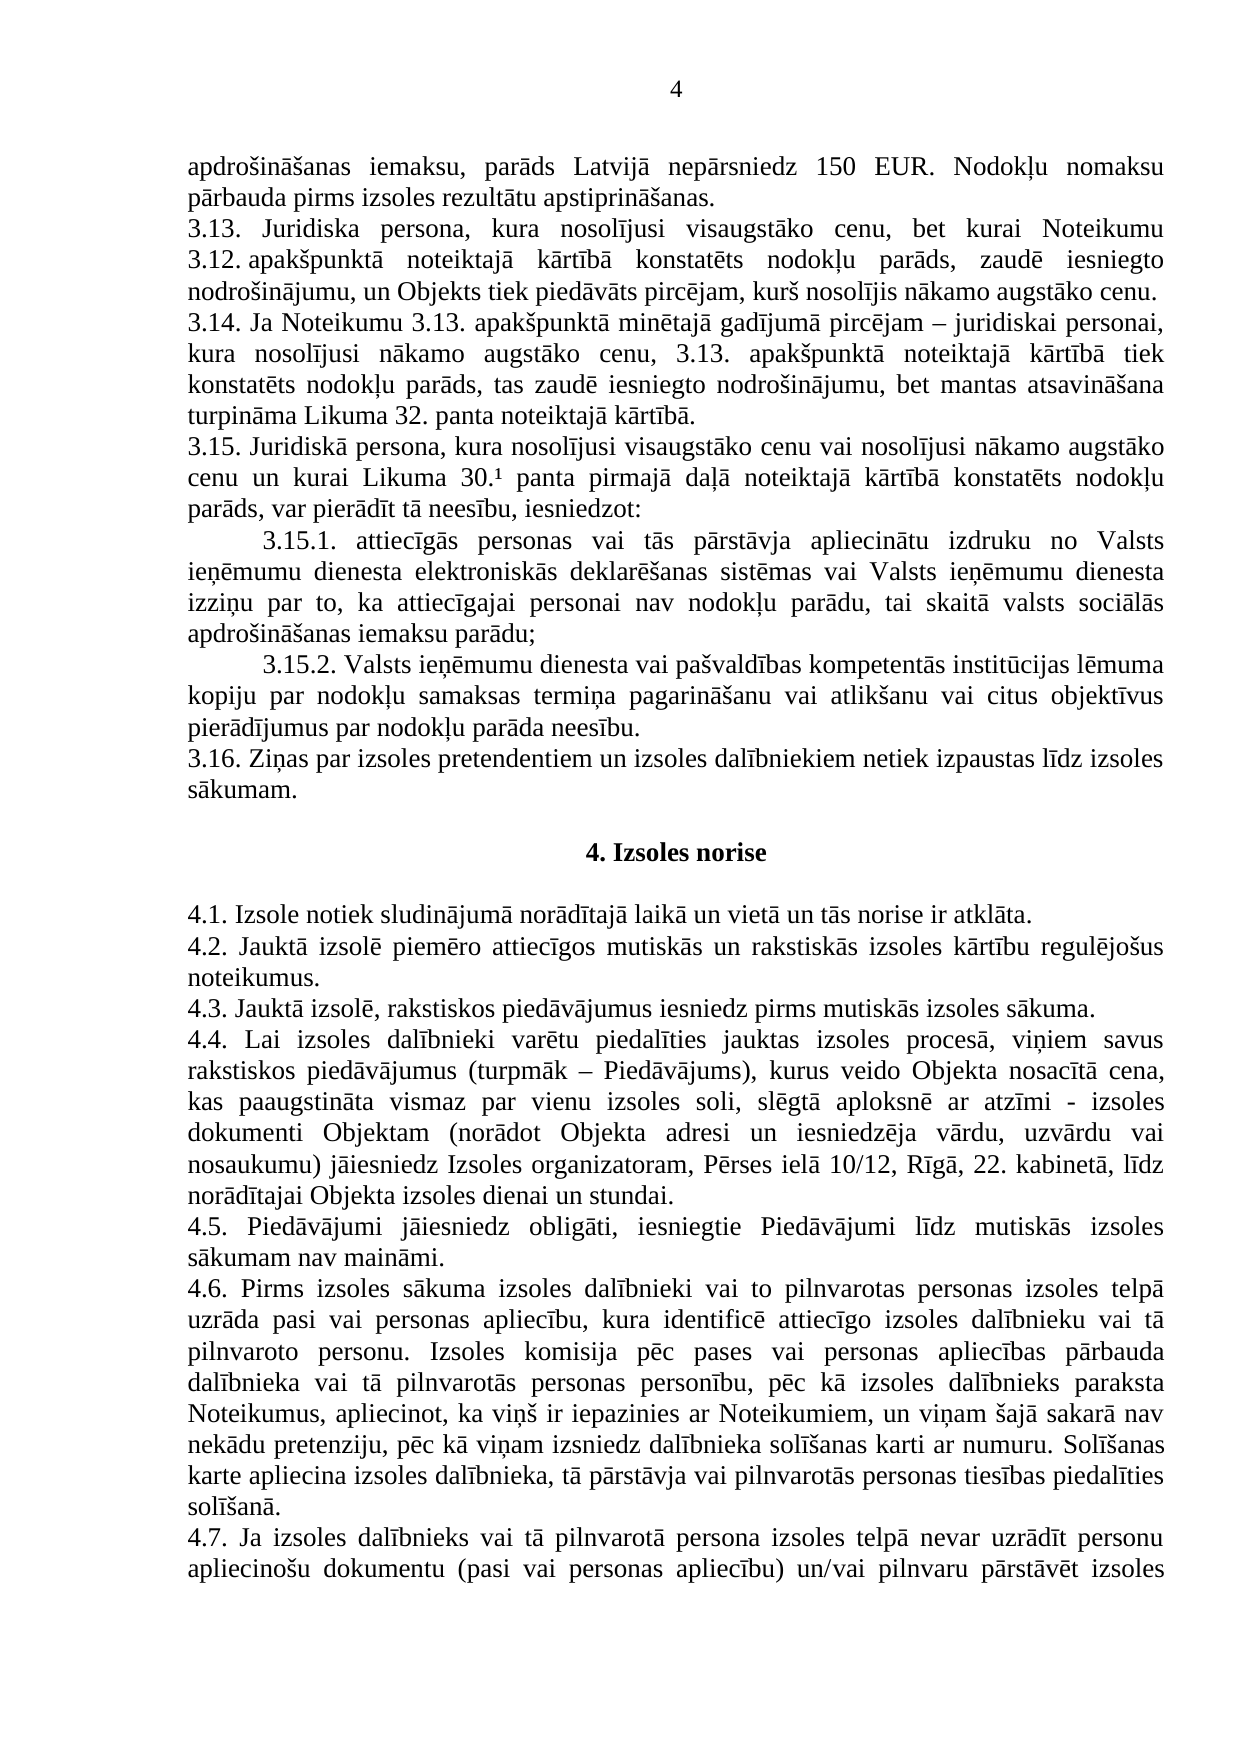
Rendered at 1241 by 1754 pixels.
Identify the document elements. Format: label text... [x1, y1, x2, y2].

text 3.15.2. Valsts ieņēmumu dienesta vai pašvaldības kompetentās institūcijas lēmuma kopiju par nodokļu samaksas termiņa pagarināšanu vai atlikšanu vai citus objektīvus pierādījumus par nodokļu parāda neesību. [187, 648, 1165, 742]
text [187, 1521, 1165, 1584]
subtitle 4. Izsoles norise [187, 836, 1165, 867]
text 4.5. Piedāvājumi jāiesniedz obligāti, iesniegtie Piedāvājumi līdz mutiskās izsoles sākumam nav maināmi. [187, 1210, 1165, 1272]
text 3.13. Juridiska persona, kura nosolījusi visaugstāko cenu, bet kurai Noteikumu 3.12. apakšpunktā noteiktajā kārtībā konstatēts nodokļu parāds, zaudē iesniegto nodrošinājumu, un Objekts tiek piedāvāts pircējam, kurš nosolījis nākamo augstāko cenu. [187, 212, 1165, 306]
text 4.6. Pirms izsoles sākuma izsoles dalībnieki vai to pilnvarotas personas izsoles telpā uzrāda pasi vai personas apliecību, kura identificē attiecīgo izsoles dalībnieku vai tā pilnvaroto personu. Izsoles komisija pēc pases vai personas apliecības pārbauda dalībnieka vai tā pilnvarotās personas personību, pēc kā izsoles dalībnieks paraksta Noteikumus, apliecinot, ka viņš ir iepazinies ar Noteikumiem, un viņam šajā sakarā nav nekādu pretenziju, pēc kā viņam izsniedz dalībnieka solīšanas karti ar numuru. Solīšanas karte apliecina izsoles dalībnieka, tā pārstāvja vai pilnvarotās personas tiesības piedalīties solīšanā. [187, 1272, 1165, 1521]
text 4.3. Jauktā izsolē, rakstiskos piedāvājumus iesniedz pirms mutiskās izsoles sākuma. [187, 992, 1165, 1023]
text 4.4. Lai izsoles dalībnieki varētu piedalīties jauktas izsoles procesā, viņiem savus rakstiskos piedāvājumus (turpmāk – Piedāvājums), kurus veido Objekta nosacītā cena, kas paaugstināta vismaz par vienu izsoles soli, slēgtā aploksnē ar atzīmi - izsoles dokumenti Objektam (norādot Objekta adresi un iesniedzēja vārdu, uzvārdu vai nosaukumu) jāiesniedz Izsoles organizatoram, Pērses ielā 10/12, Rīgā, 22. kabinetā, līdz norādītajai Objekta izsoles dienai un stundai. [187, 1023, 1165, 1210]
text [187, 150, 1165, 212]
text 3.15. Juridiskā persona, kura nosolījusi visaugstāko cenu vai nosolījusi nākamo augstāko cenu un kurai Likuma 30.¹ panta pirmajā daļā noteiktajā kārtībā konstatēts nodokļu parāds, var pierādīt tā neesību, iesniedzot: [187, 430, 1165, 524]
text 3.16. Ziņas par izsoles pretendentiem un izsoles dalībniekiem netiek izpaustas līdz izsoles sākumam. [187, 742, 1165, 804]
text 3.15.1. attiecīgās personas vai tās pārstāvja apliecinātu izdruku no Valsts ieņēmumu dienesta elektroniskās deklarēšanas sistēmas vai Valsts ieņēmumu dienesta izziņu par to, ka attiecīgajai personai nav nodokļu parādu, tai skaitā valsts sociālās apdrošināšanas iemaksu parādu; [187, 524, 1165, 648]
text 4.1. Izsole notiek sludinājumā norādītajā laikā un vietā un tās norise ir atklāta. [187, 898, 1165, 930]
text 4.2. Jauktā izsolē piemēro attiecīgos mutiskās un rakstiskās izsoles kārtību regulējošus noteikumus. [187, 930, 1165, 992]
text 3.14. Ja Noteikumu 3.13. apakšpunktā minētajā gadījumā pircējam – juridiskai personai, kura nosolījusi nākamo augstāko cenu, 3.13. apakšpunktā noteiktajā kārtībā tiek konstatēts nodokļu parāds, tas zaudē iesniegto nodrošinājumu, bet mantas atsavināšana turpināma Likuma 32. panta noteiktajā kārtībā. [187, 306, 1165, 430]
